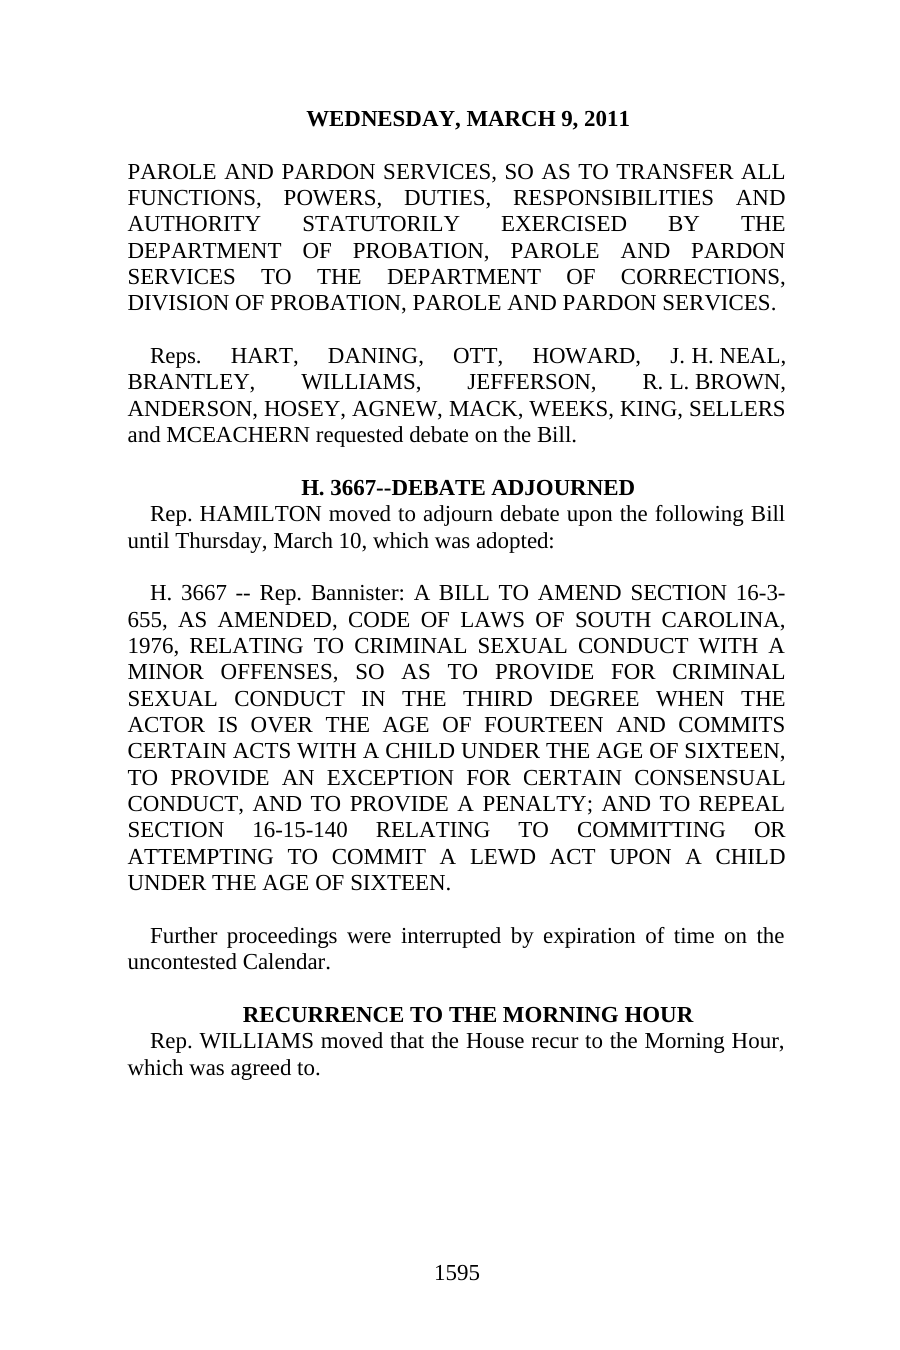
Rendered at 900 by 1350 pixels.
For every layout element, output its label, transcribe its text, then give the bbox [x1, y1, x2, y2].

text Further proceedings were interrupted by expiration of time on the uncontested Calendar. [127, 922, 786, 975]
text RECURRENCE TO THE MORNING HOUR [127, 1001, 786, 1027]
text Rep. HAMILTON moved to adjourn debate upon the following Bill until Thursday, March 10, which was adopted: [127, 500, 786, 553]
text Reps. HART, DANING, OTT, HOWARD, J. H. NEAL, BRANTLEY, WILLIAMS, JEFFERSON, R. L. BROWN, ANDERSON, HOSEY, AGNEW, MACK, WEEKS, KING, SELLERS and MCEACHERN requested debate on the Bill. [127, 342, 786, 448]
text H. 3667--DEBATE ADJOURNED [127, 474, 786, 500]
text Rep. WILLIAMS moved that the House recur to the Morning Hour, which was agreed to. [127, 1027, 786, 1080]
text H. 3667 -- Rep. Bannister: A BILL TO AMEND SECTION 16-3-655, AS AMENDED, CODE OF LAWS OF SOUTH CAROLINA, 1976, RELATING TO CRIMINAL SEXUAL CONDUCT WITH A MINOR OFFENSES, SO AS TO PROVIDE FOR CRIMINAL SEXUAL CONDUCT IN THE THIRD DEGREE WHEN THE ACTOR IS OVER THE AGE OF FOURTEEN AND COMMITS CERTAIN ACTS WITH A CHILD UNDER THE AGE OF SIXTEEN, TO PROVIDE AN EXCEPTION FOR CERTAIN CONSENSUAL CONDUCT, AND TO PROVIDE A PENALTY; AND TO REPEAL SECTION 16-15-140 RELATING TO COMMITTING OR ATTEMPTING TO COMMIT A LEWD ACT UPON A CHILD UNDER THE AGE OF SIXTEEN. [127, 579, 786, 896]
